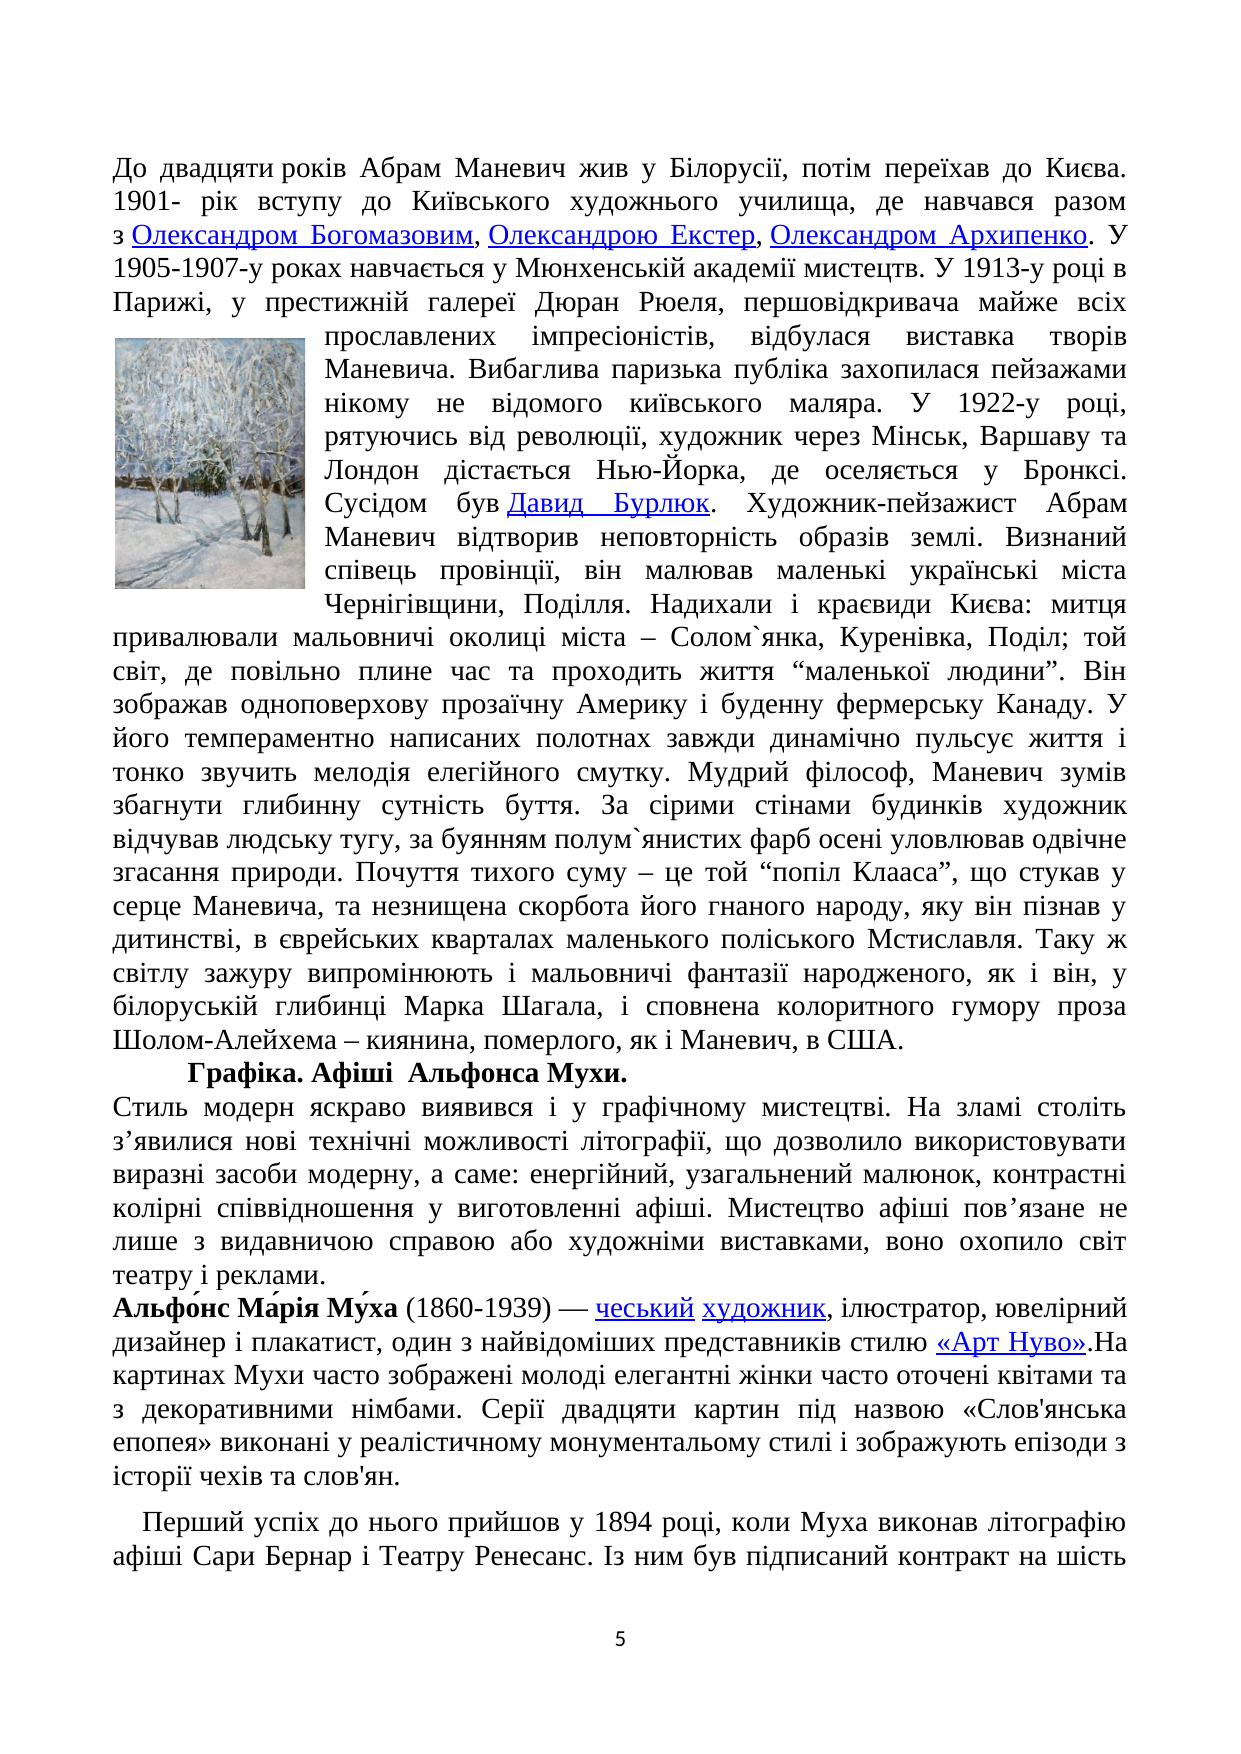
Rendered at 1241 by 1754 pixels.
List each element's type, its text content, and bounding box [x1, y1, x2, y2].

picture [115, 338, 306, 589]
text Стиль модерн яскраво виявився і у графічному мистецтві. На зламі століть з’явилися нові технічні можливості літографії, що дозволило використовувати виразні засоби модерну, а саме: енергійний, узагальнений малюнок, контрастні колірні співвідношення у виготовленні афіші. Мистецтво афіші пов’язане не лише з видавничою справою або художніми виставками, воно охопило світ театру і реклами. [112, 1089, 1128, 1290]
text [112, 1504, 1128, 1571]
text До двадцяти років Абрам Маневич жив у Білорусії, потім переїхав до Києва. 1901- рік вступу до Київського художнього училища, де навчався разом з Олександром Богомазовим, Олександрою Екстер, Олександром Архипенко. У 1905-1907-у роках навчається у Мюнхенській академії мистецтв. У 1913-у році в Парижі, у престижній галереї Дюран Рюеля, першовідкривача майже всіх прославлених імпресіоністів, відбулася виставка творів Маневича. Вибаглива паризька публіка захопилася пейзажами нікому не відомого київського маляра. У 1922-у році, рятуючись від революції, художник через Мінськ, Варшаву та Лондон дістається Нью-Йорка, де оселяється у Бронксі. Сусідом був Давид Бурлюк. Художник-пейзажист Абрам Маневич відтворив неповторність образів землі. Визнаний співець провінції, він малював маленькі українські міста Чернігівщини, Поділля. Надихали і краєвиди Києва: митця привалювали мальовничі околиці міста – Солом`янка, Куренівка, Поділ; той світ, де повільно плине час та проходить життя “маленької людини”. Він зображав одноповерхову прозаїчну Америку і буденну фермерську Канаду. У його темпераментно написаних полотнах завжди динамічно пульсує життя і тонко звучить мелодія елегійного смутку. Мудрий філософ, Маневич зумів збагнути глибинну сутність буття. За сірими стінами будинків художник відчував людську тугу, за буянням полум`янистих фарб осені уловлював одвічне згасання природи. Почуття тихого суму – це той “попіл Клааса”, що стукав у серце Маневича, та незнищена скорбота його гнаного народу, яку він пізнав у дитинстві, в єврейських кварталах маленького поліського Мстиславля. Таку ж світлу зажуру випромінюють і мальовничі фантазії народженого, як і він, у білоруській глибинці Марка Шагала, і сповнена колоритного гумору проза Шолом-Алейхема – киянина, померлого, як і Маневич, в США. [112, 150, 1128, 1056]
list Графіка. Афіші Альфонса Мухи. [187, 1056, 1128, 1089]
text Альфо́нс Ма́рія Му́ха (1860-1939) — чеський художник, ілюстратор, ювелірний дизайнер і плакатист, один з найвідоміших представників стилю «Арт Нуво».На картинах Мухи часто зображені молоді елегантні жінки часто оточені квітами та з декоративними німбами. Серії двадцяти картин під назвою «Слов'янська епопея» виконані у реалістичному монументальому стилі і зображують епізоди з історії чехів та слов'ян. [112, 1324, 1128, 1492]
